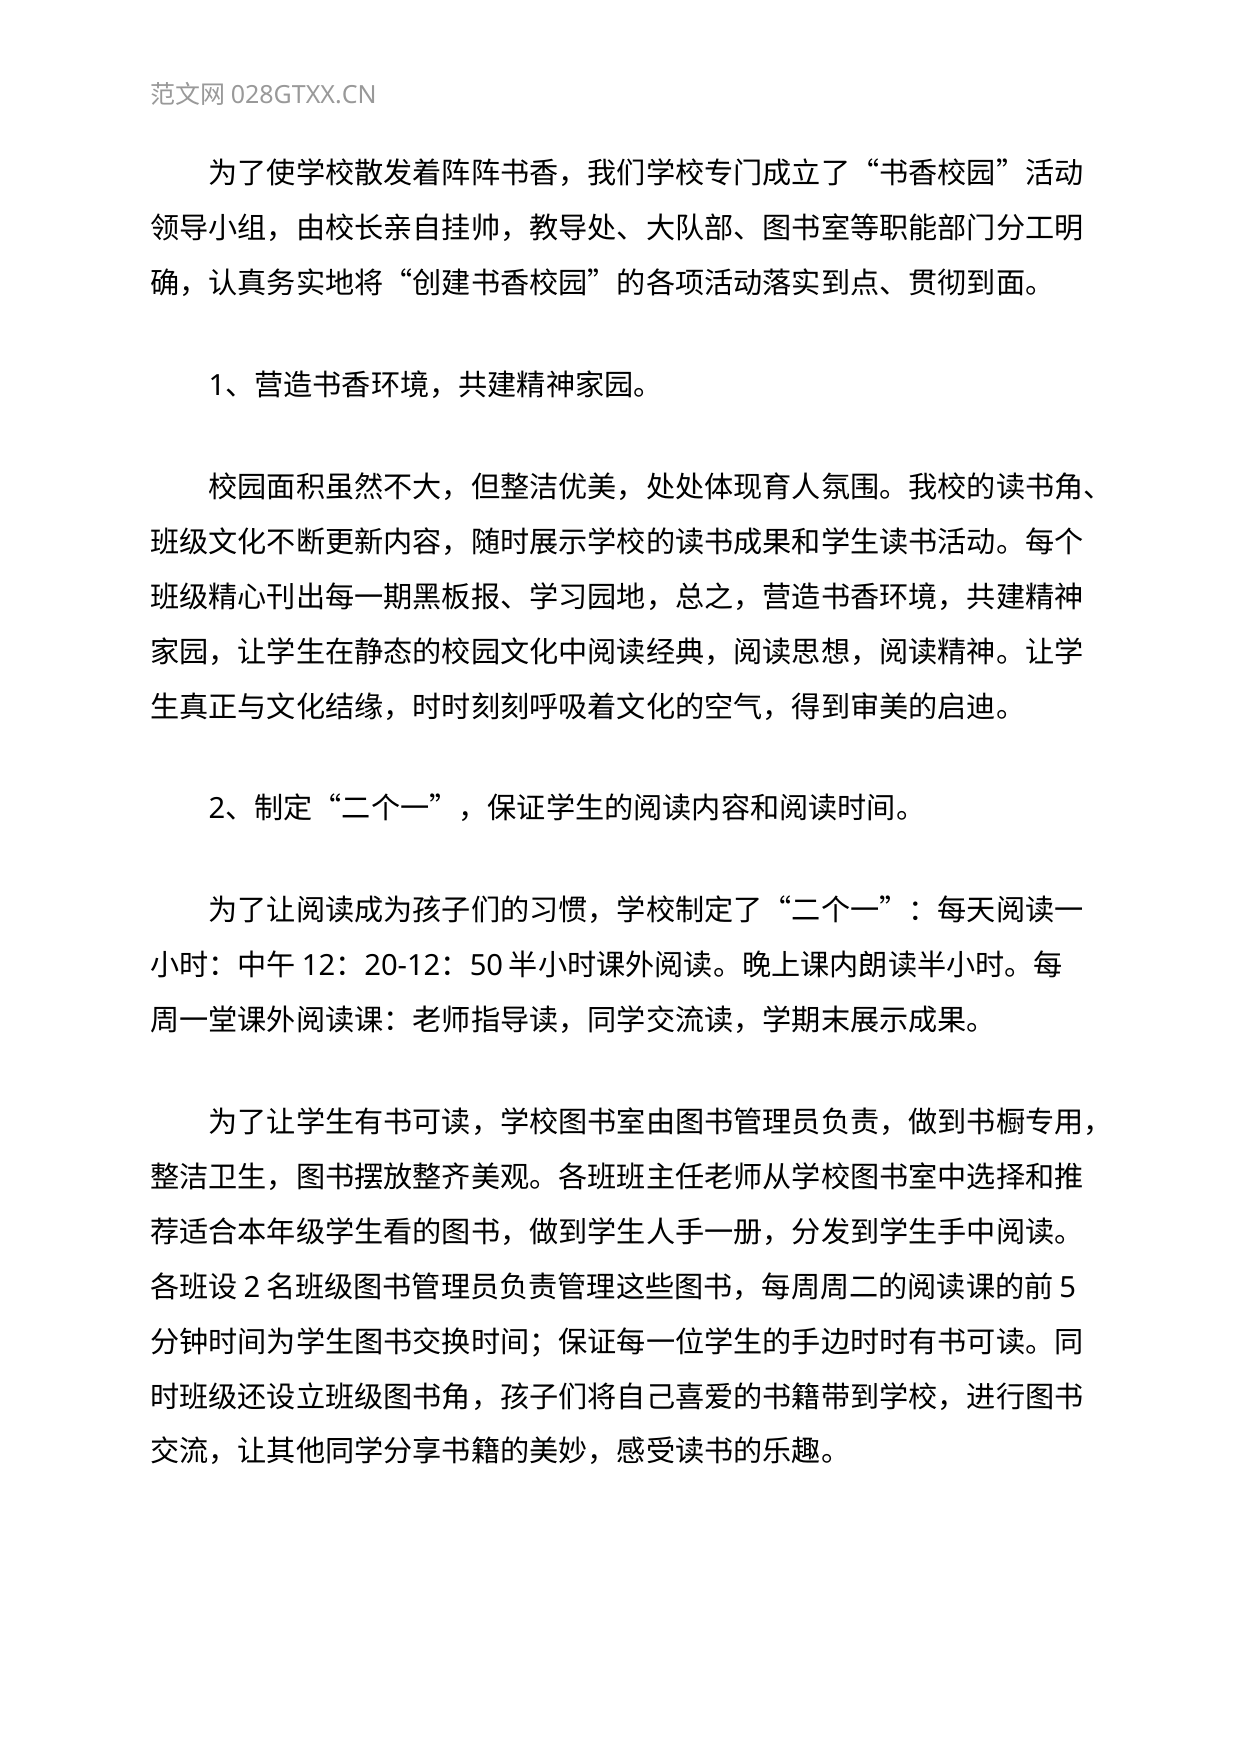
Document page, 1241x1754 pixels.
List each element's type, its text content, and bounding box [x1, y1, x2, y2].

text 1、营造书香环境，共建精神家园。 [150, 362, 1090, 404]
text 2、制定“二个一”，保证学生的阅读内容和阅读时间。 [150, 785, 1090, 827]
text 为了让阅读成为孩子们的习惯，学校制定了“二个一”：每天阅读一小时：中午12：20-12：50半小时课外阅读。晚上课内朗读半小时。每周一堂课外阅读课：老师指导读，同学交流读，学期末展示成果。 [150, 887, 1090, 1039]
text 为了使学校散发着阵阵书香，我们学校专门成立了“书香校园”活动领导小组，由校长亲自挂帅，教导处、大队部、图书室等职能部门分工明确，认真务实地将“创建书香校园”的各项活动落实到点、贯彻到面。 [150, 150, 1090, 302]
text 校园面积虽然不大，但整洁优美，处处体现育人氛围。我校的读书角、班级文化不断更新内容，随时展示学校的读书成果和学生读书活动。每个班级精心刊出每一期黑板报、学习园地，总之，营造书香环境，共建精神家园，让学生在静态的校园文化中阅读经典，阅读思想，阅读精神。让学生真正与文化结缘，时时刻刻呼吸着文化的空气，得到审美的启迪。 [150, 463, 1090, 725]
text 为了让学生有书可读，学校图书室由图书管理员负责，做到书橱专用，整洁卫生，图书摆放整齐美观。各班班主任老师从学校图书室中选择和推荐适合本年级学生看的图书，做到学生人手一册，分发到学生手中阅读。各班设2名班级图书管理员负责管理这些图书，每周周二的阅读课的前5分钟时间为学生图书交换时间；保证每一位学生的手边时时有书可读。同时班级还设立班级图书角，孩子们将自己喜爱的书籍带到学校，进行图书交流，让其他同学分享书籍的美妙，感受读书的乐趣。 [150, 1098, 1090, 1470]
